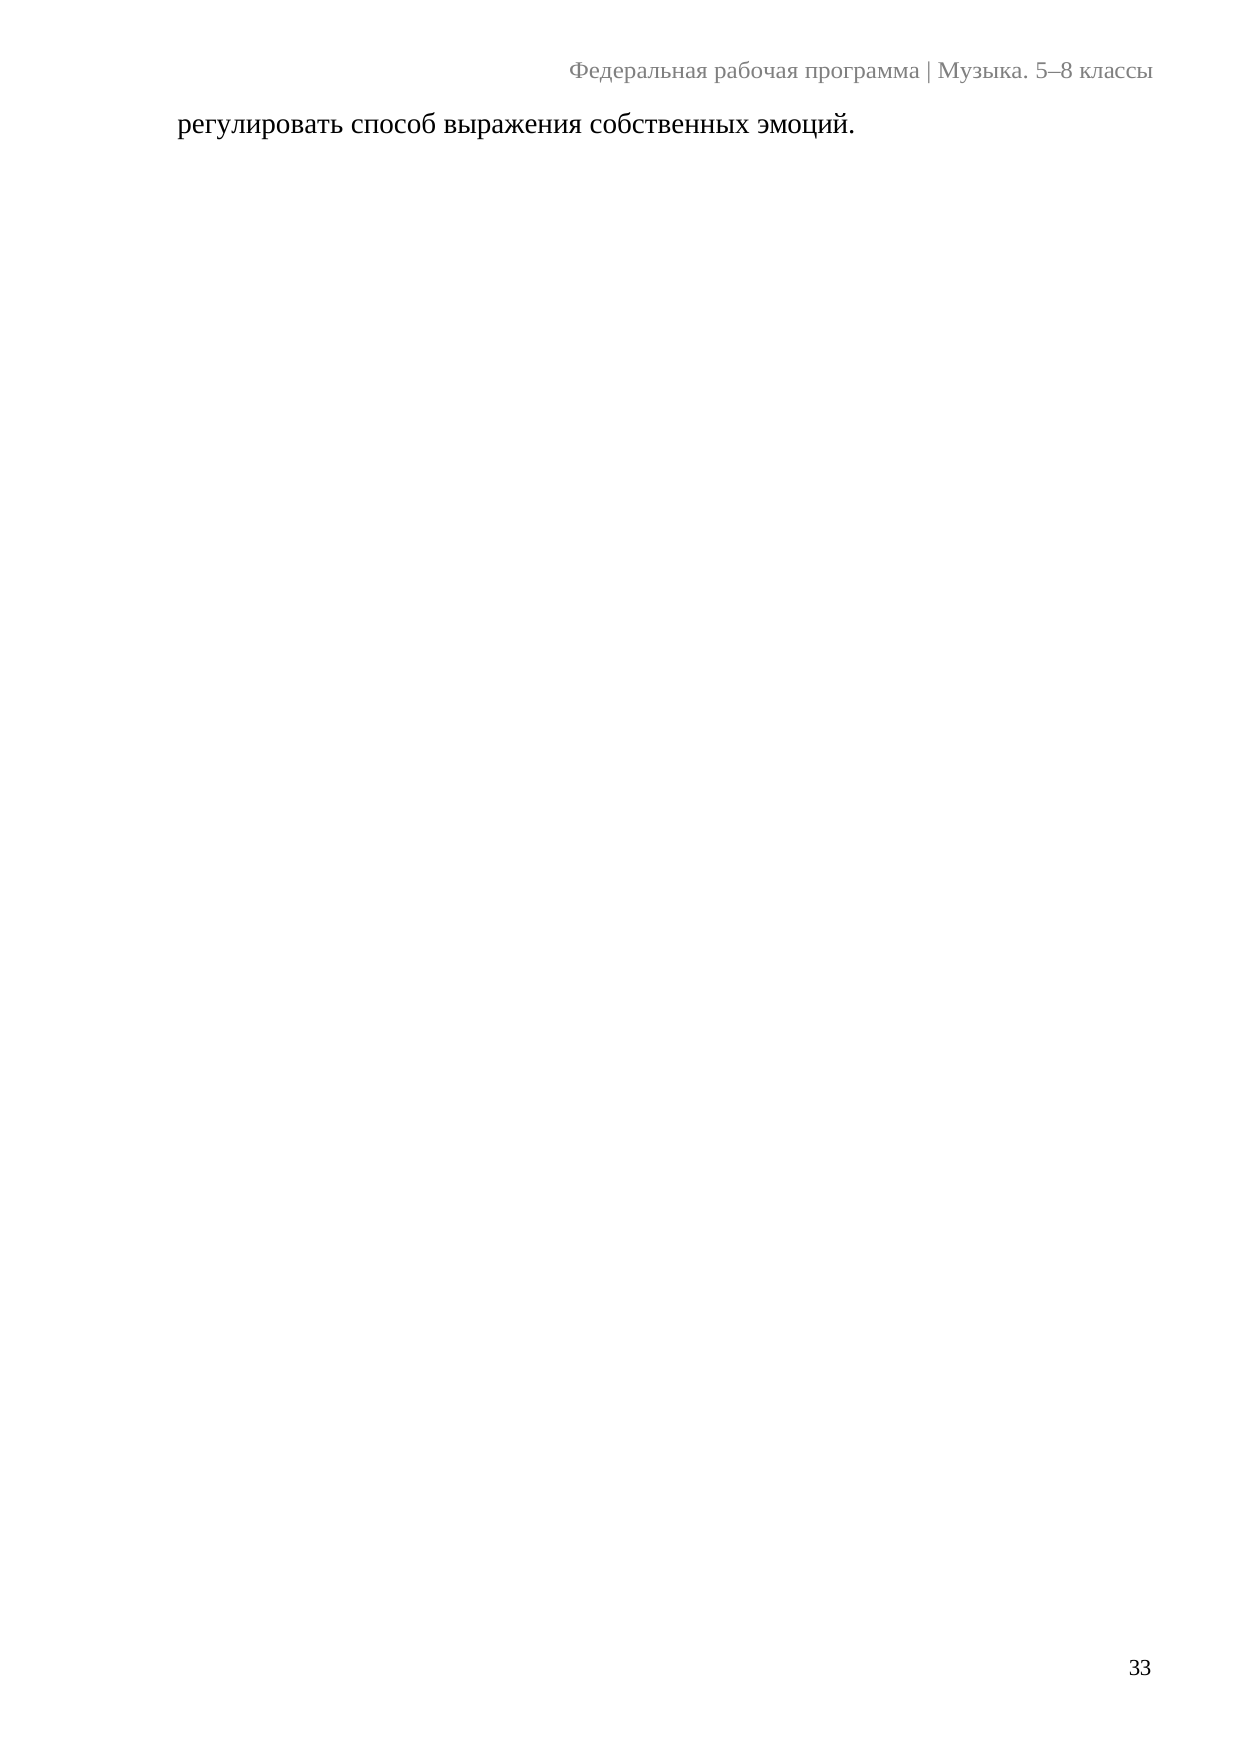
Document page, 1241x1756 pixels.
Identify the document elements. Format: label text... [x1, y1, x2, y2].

text регулировать способ выражения собственных эмоций. [177, 106, 1163, 140]
